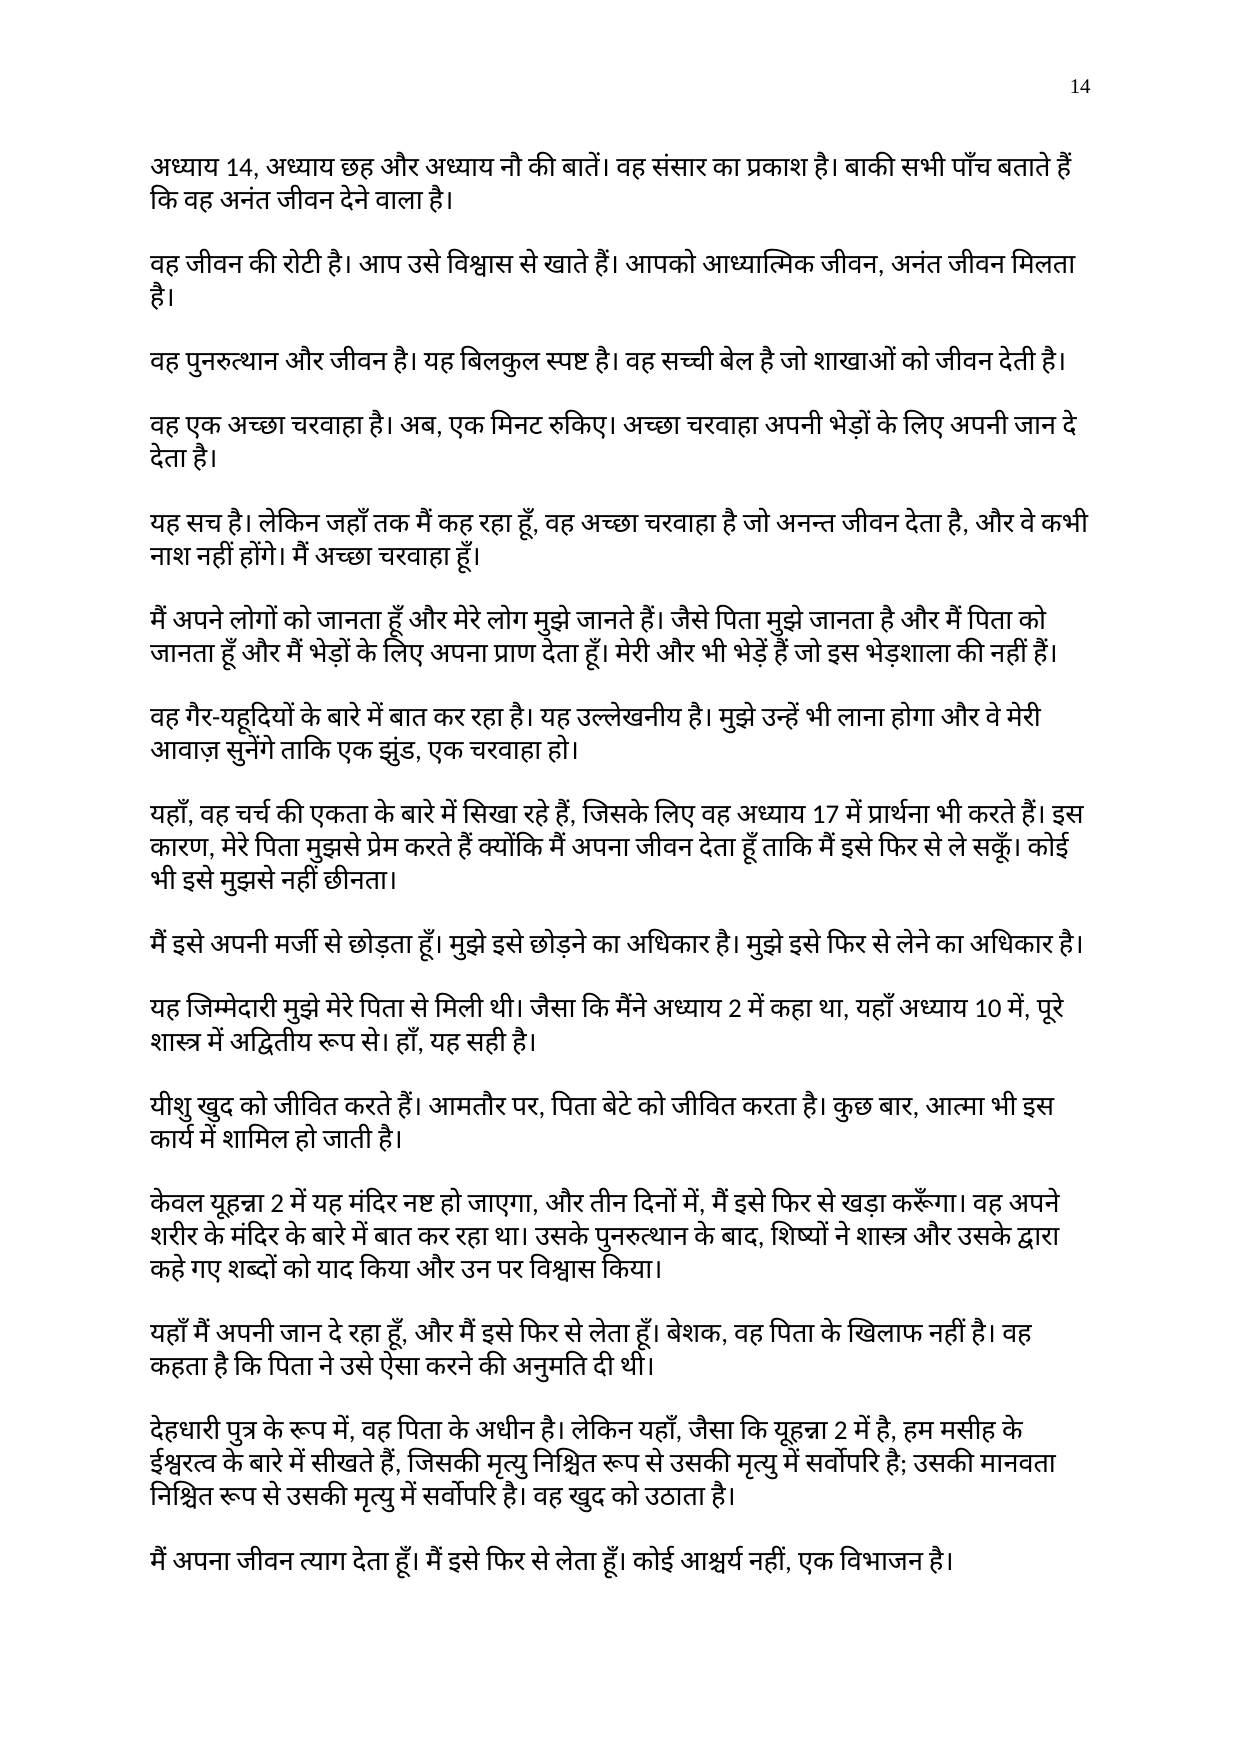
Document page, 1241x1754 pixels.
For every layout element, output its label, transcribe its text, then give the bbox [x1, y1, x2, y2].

text यह सच है। लेकिन जहाँ तक मैं कह रहा हूँ, वह अच्छा चरवाहा है जो अनन्त जीवन देता है, और वे कभी नाश नहीं होंगे। मैं अच्छा चरवाहा हूँ। [150, 506, 1090, 572]
text मैं अपना जीवन त्याग देता हूँ। मैं इसे फिर से लेता हूँ। कोई आश्चर्य नहीं, एक विभाजन है। [150, 1544, 1090, 1577]
text यहाँ मैं अपनी जान दे रहा हूँ, और मैं इसे फिर से लेता हूँ। बेशक, वह पिता के खिलाफ नहीं है। वह कहता है कि पिता ने उसे ऐसा करने की अनुमति दी थी। [150, 1316, 1090, 1382]
text मैं इसे अपनी मर्जी से छोड़ता हूँ। मुझे इसे छोड़ने का अधिकार है। मुझे इसे फिर से लेने का अधिकार है। [150, 927, 1090, 961]
text वह पुनरुत्थान और जीवन है। यह बिलकुल स्पष्ट है। वह सच्ची बेल है जो शाखाओं को जीवन देती है। [150, 344, 1090, 377]
text देहधारी पुत्र के रूप में, वह पिता के अधीन है। लेकिन यहाँ, जैसा कि यूहन्ना 2 में है, हम मसीह के ईश्वरत्व के बारे में सीखते हैं, जिसकी मृत्यु निश्चित रूप से उसकी मृत्यु में सर्वोपरि है; उसकी मानवता निश्चित रूप से उसकी मृत्यु में सर्वोपरि है। वह खुद को उठाता है। [150, 1413, 1090, 1512]
text यीशु खुद को जीवित करते हैं। आमतौर पर, पिता बेटे को जीवित करता है। कुछ बार, आत्मा भी इस कार्य में शामिल हो जाती है। [150, 1089, 1090, 1155]
text मैं अपने लोगों को जानता हूँ और मेरे लोग मुझे जानते हैं। जैसे पिता मुझे जानता है और मैं पिता को जानता हूँ और मैं भेड़ों के लिए अपना प्राण देता हूँ। मेरी और भी भेड़ें हैं जो इस भेड़शाला की नहीं हैं। [150, 603, 1090, 669]
text वह गैर-यहूदियों के बारे में बात कर रहा है। यह उल्लेखनीय है। मुझे उन्हें भी लाना होगा और वे मेरी आवाज़ सुनेंगे ताकि एक झुंड, एक चरवाहा हो। [150, 700, 1090, 766]
text वह एक अच्छा चरवाहा है। अब, एक मिनट रुकिए। अच्छा चरवाहा अपनी भेड़ों के लिए अपनी जान दे देता है। [150, 408, 1090, 474]
text केवल यूहन्ना 2 में यह मंदिर नष्ट हो जाएगा, और तीन दिनों में, मैं इसे फिर से खड़ा करूँगा। वह अपने शरीर के मंदिर के बारे में बात कर रहा था। उसके पुनरुत्थान के बाद, शिष्यों ने शास्त्र और उसके द्वारा कहे गए शब्दों को याद किया और उन पर विश्वास किया। [150, 1186, 1090, 1285]
text वह जीवन की रोटी है। आप उसे विश्वास से खाते हैं। आपको आध्यात्मिक जीवन, अनंत जीवन मिलता है। [150, 247, 1090, 313]
text यहाँ, वह चर्च की एकता के बारे में सिखा रहे हैं, जिसके लिए वह अध्याय 17 में प्रार्थना भी करते हैं। इस कारण, मेरे पिता मुझसे प्रेम करते हैं क्योंकि मैं अपना जीवन देता हूँ ताकि मैं इसे फिर से ले सकूँ। कोई भी इसे मुझसे नहीं छीनता। [150, 797, 1090, 896]
text अध्याय 14, अध्याय छह और अध्याय नौ की बातें। वह संसार का प्रकाश है। बाकी सभी पाँच बताते हैं कि वह अनंत जीवन देने वाला है। [150, 150, 1090, 216]
text यह जिम्मेदारी मुझे मेरे पिता से मिली थी। जैसा कि मैंने अध्याय 2 में कहा था, यहाँ अध्याय 10 में, पूरे शास्त्र में अद्वितीय रूप से। हाँ, यह सही है। [150, 992, 1090, 1058]
